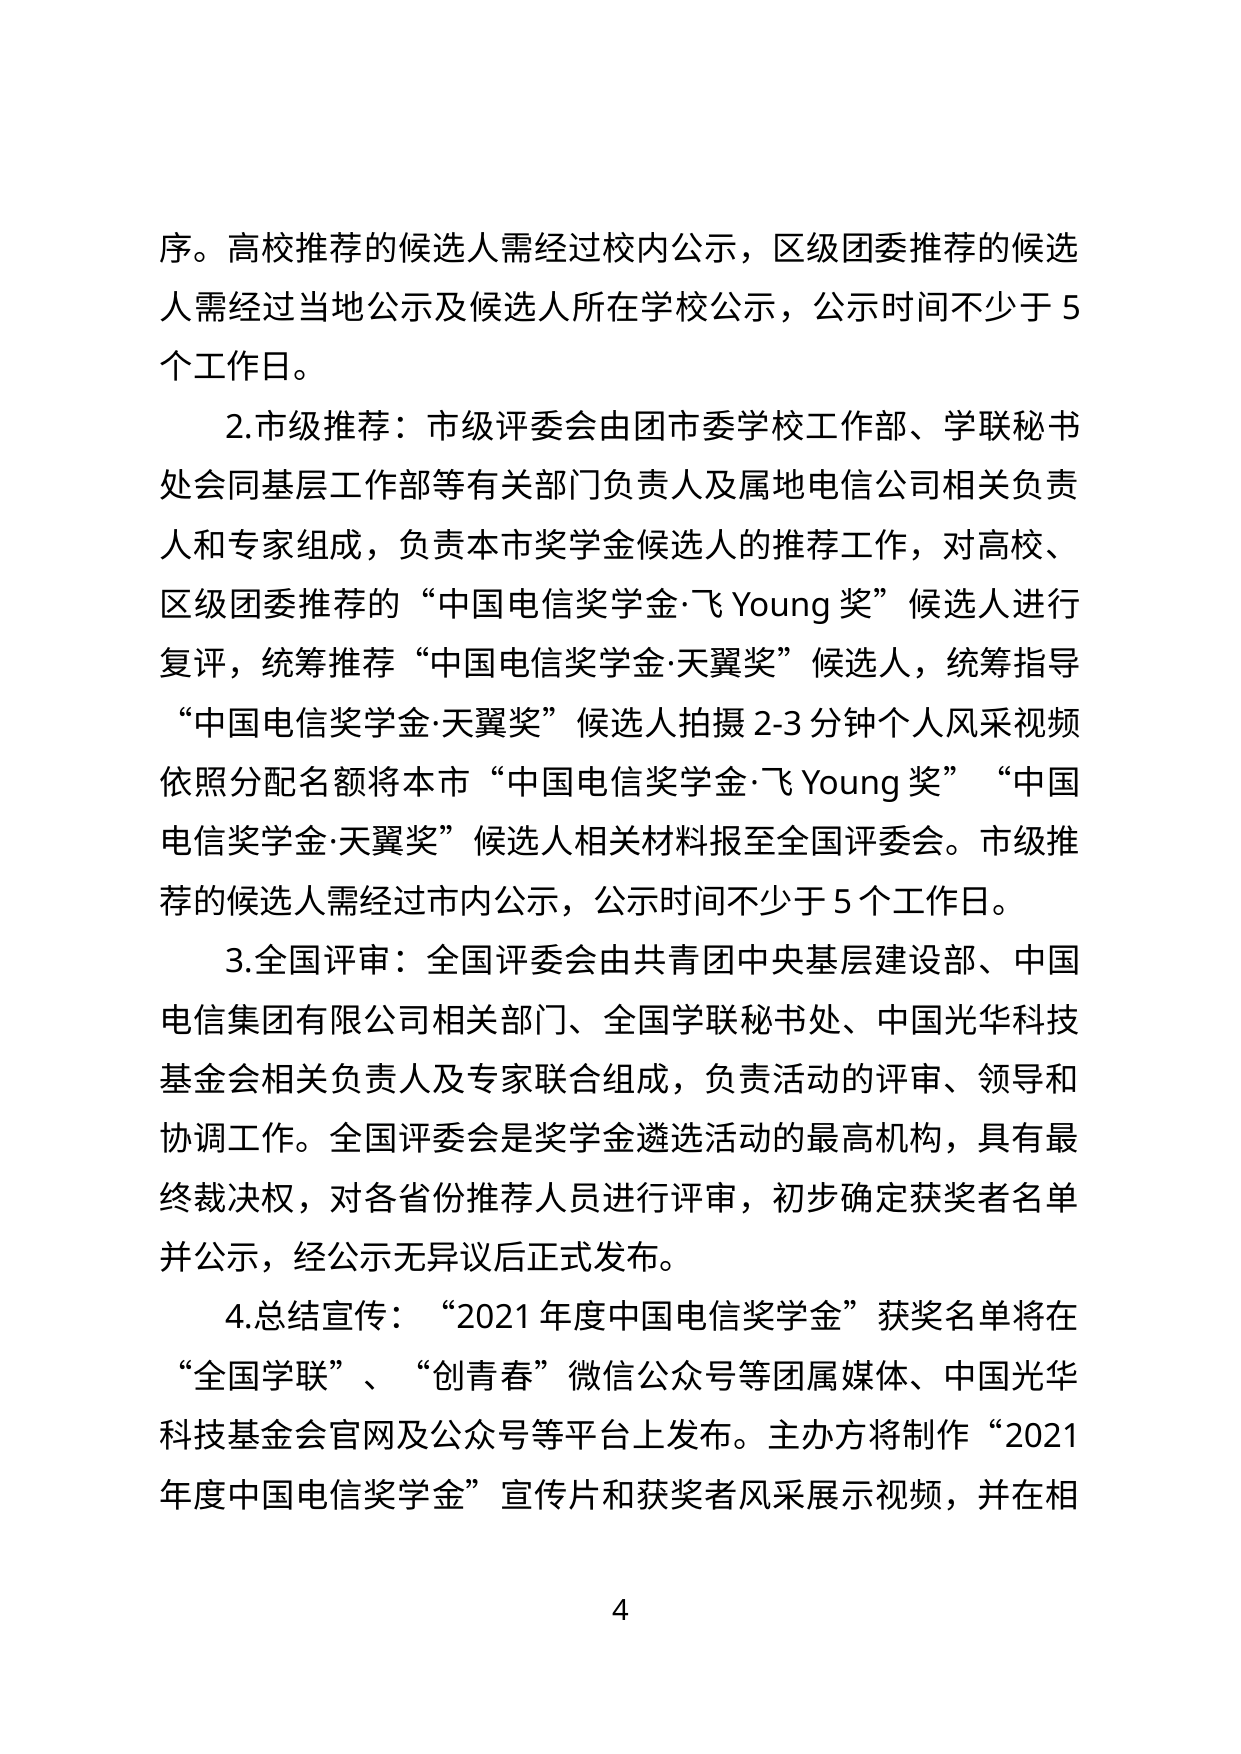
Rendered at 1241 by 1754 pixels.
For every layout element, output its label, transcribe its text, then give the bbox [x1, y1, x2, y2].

text 2.市级推荐：市级评委会由团市委学校工作部、学联秘书处会同基层工作部等有关部门负责人及属地电信公司相关负责人和专家组成，负责本市奖学金候选人的推荐工作，对高校、区级团委推荐的“中国电信奖学金·飞Young奖”候选人进行复评，统筹推荐“中国电信奖学金·天翼奖”候选人，统筹指导“中国电信奖学金·天翼奖”候选人拍摄2-3分钟个人风采视频。依照分配名额将本市“中国电信奖学金·飞Young奖”“中国电信奖学金·天翼奖”候选人相关材料报至全国评委会。市级推荐的候选人需经过市内公示，公示时间不少于5个工作日。 [159, 391, 1081, 925]
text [159, 1281, 1081, 1519]
text 3.全国评审：全国评委会由共青团中央基层建设部、中国电信集团有限公司相关部门、全国学联秘书处、中国光华科技基金会相关负责人及专家联合组成，负责活动的评审、领导和协调工作。全国评委会是奖学金遴选活动的最高机构，具有最终裁决权，对各省份推荐人员进行评审，初步确定获奖者名单并公示，经公示无异议后正式发布。 [159, 925, 1081, 1281]
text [159, 213, 1081, 391]
